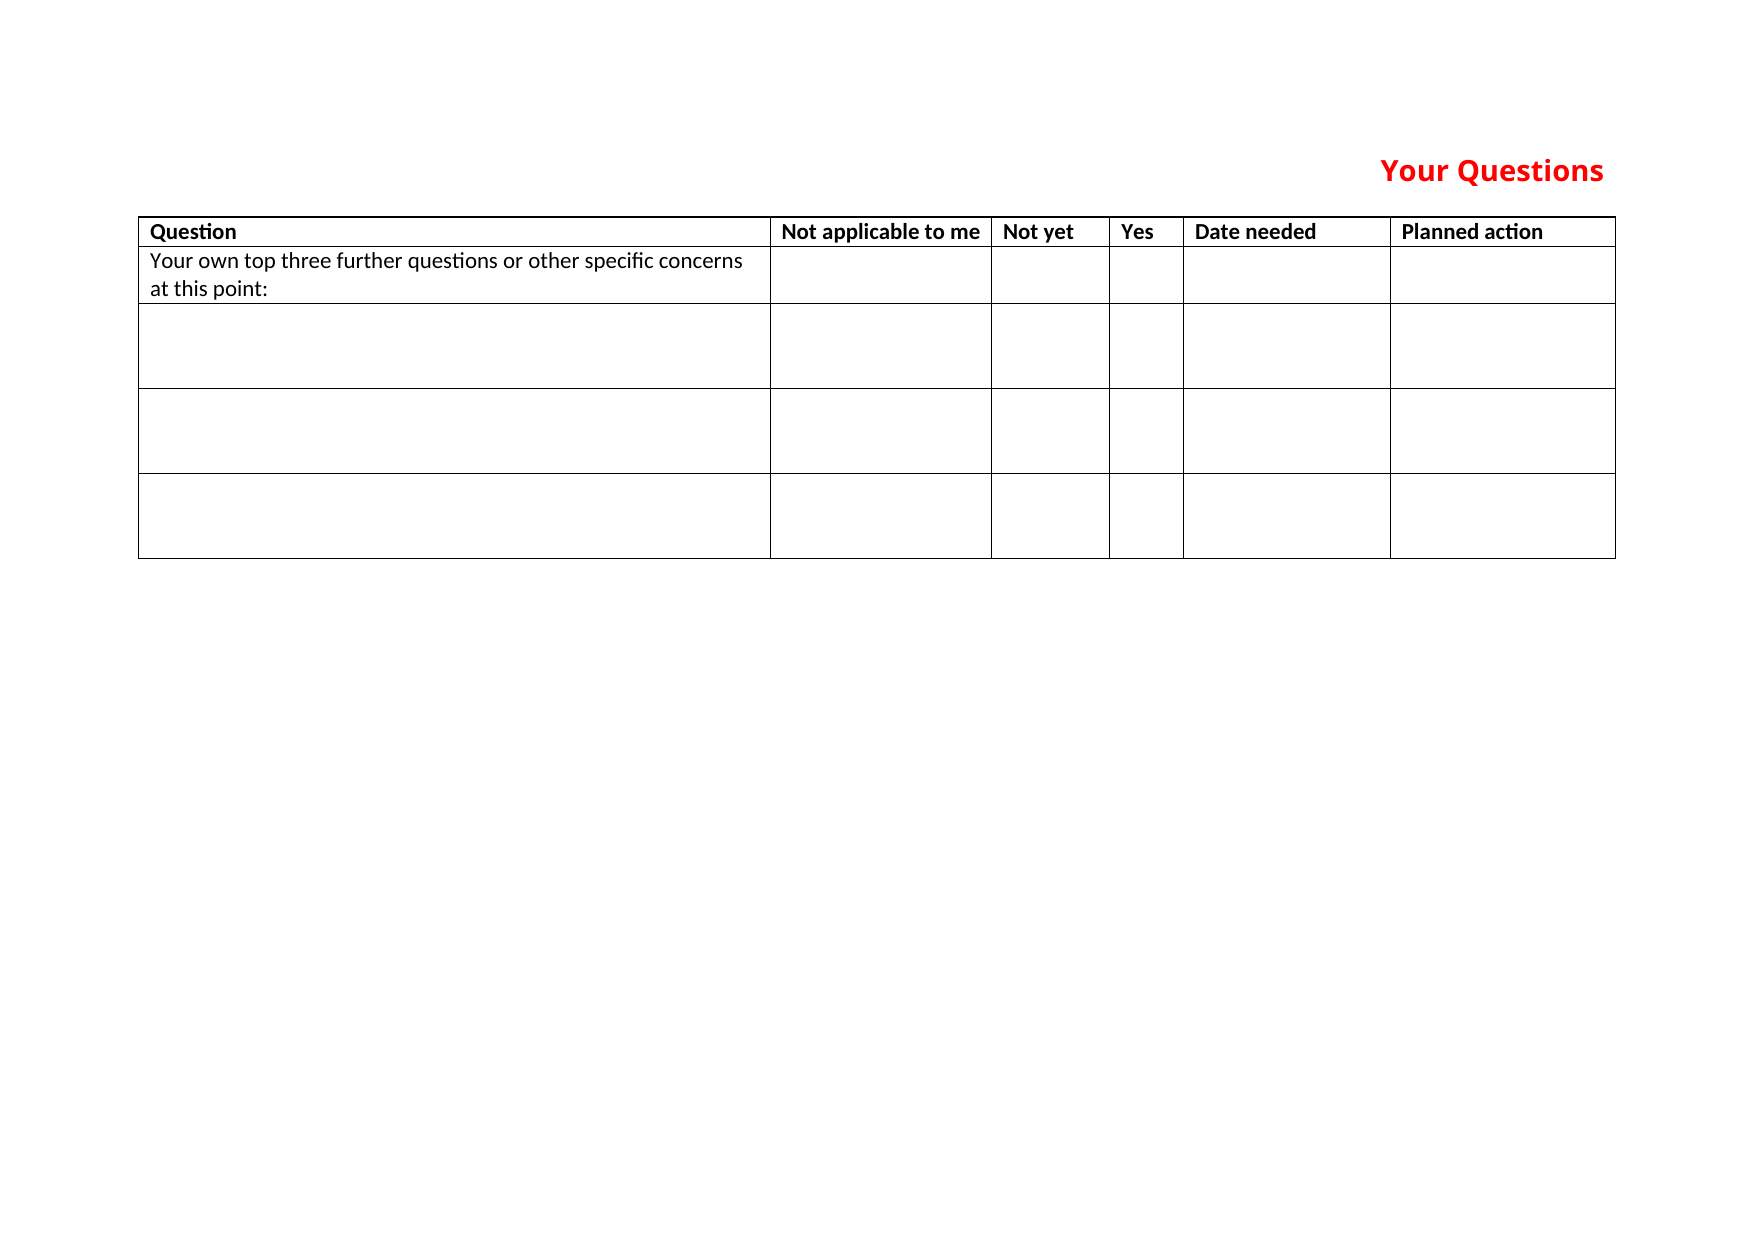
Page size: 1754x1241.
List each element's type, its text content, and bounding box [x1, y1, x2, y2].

table_cell [1110, 389, 1183, 473]
table_cell [992, 304, 1109, 388]
table_cell [139, 389, 770, 473]
table_cell [1110, 247, 1183, 303]
table_cell [1391, 474, 1615, 558]
table_cell [1184, 247, 1390, 303]
table_cell [139, 304, 770, 388]
table_cell Your own top three further questions or other specific concerns at this point: [139, 247, 770, 303]
table_cell [771, 247, 991, 303]
table_cell [1391, 247, 1615, 303]
table_header Not applicable to me [771, 218, 991, 246]
table_cell [1110, 474, 1183, 558]
table_header Yes [1110, 218, 1183, 246]
table_header Date needed [1184, 218, 1390, 246]
table_cell [1184, 304, 1390, 388]
table_cell [771, 389, 991, 473]
table_header Not yet [992, 218, 1109, 246]
table_cell [1391, 304, 1615, 388]
table_cell [1184, 474, 1390, 558]
table_cell [1110, 304, 1183, 388]
table_header Planned action [1391, 218, 1615, 246]
table_cell [1391, 389, 1615, 473]
table_cell [992, 474, 1109, 558]
table_cell [139, 474, 770, 558]
table_cell [771, 474, 991, 558]
table_cell [992, 247, 1109, 303]
table_cell [992, 389, 1109, 473]
table_cell [1184, 389, 1390, 473]
text Your Questions [150, 150, 1604, 190]
table_cell [771, 304, 991, 388]
table_header Question [139, 218, 770, 246]
